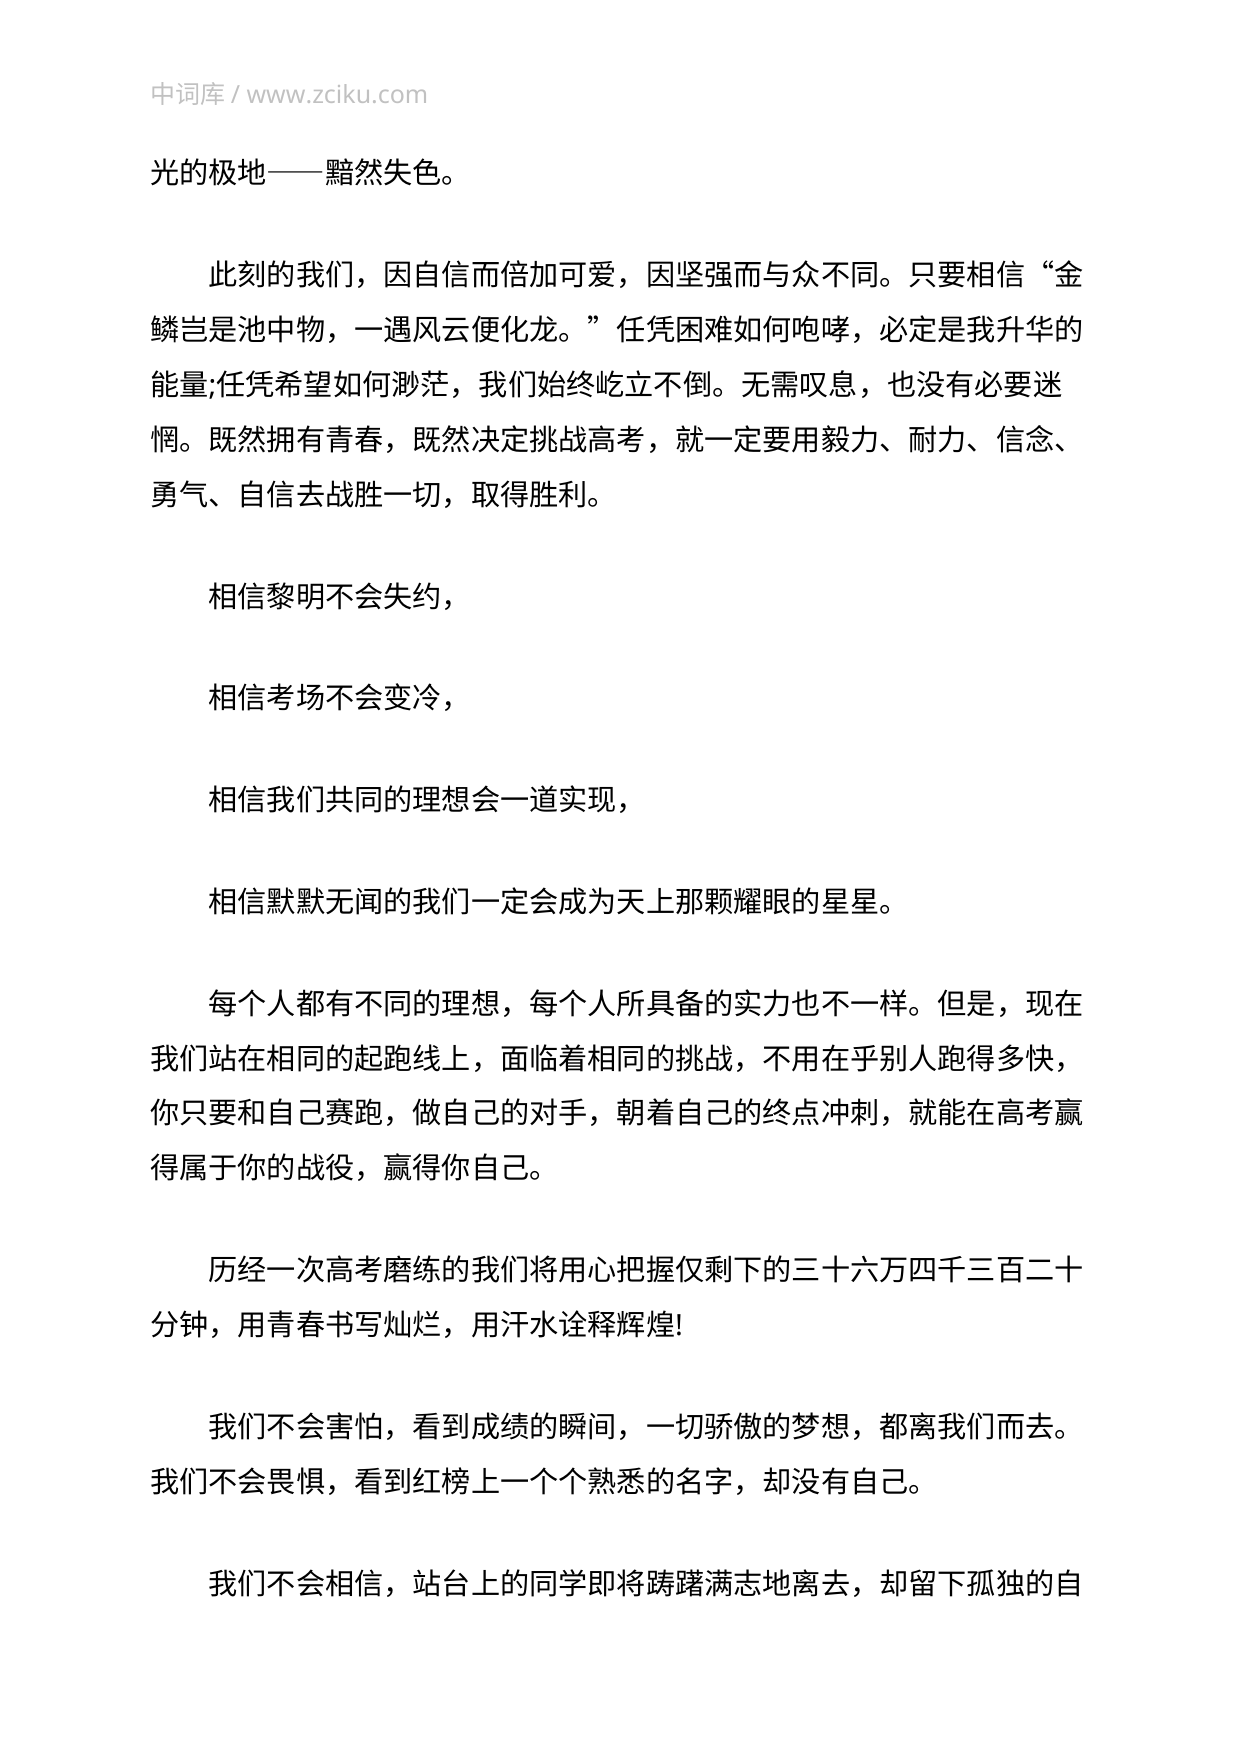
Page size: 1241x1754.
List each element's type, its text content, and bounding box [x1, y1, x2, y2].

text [150, 150, 1090, 192]
text 相信考场不会变冷， [150, 675, 1090, 717]
text 历经一次高考磨练的我们将用心把握仅剩下的三十六万四千三百二十分钟，用青春书写灿烂，用汗水诠释辉煌! [150, 1247, 1090, 1344]
text 相信默默无闻的我们一定会成为天上那颗耀眼的星星。 [150, 878, 1090, 921]
text 每个人都有不同的理想，每个人所具备的实力也不一样。但是，现在我们站在相同的起跑线上，面临着相同的挑战，不用在乎别人跑得多快，你只要和自己赛跑，做自己的对手，朝着自己的终点冲刺，就能在高考赢得属于你的战役，赢得你自己。 [150, 980, 1090, 1187]
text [150, 1560, 1090, 1603]
text 我们不会害怕，看到成绩的瞬间，一切骄傲的梦想，都离我们而去。我们不会畏惧，看到红榜上一个个熟悉的名字，却没有自己。 [150, 1404, 1090, 1501]
text 此刻的我们，因自信而倍加可爱，因坚强而与众不同。只要相信“金鳞岂是池中物，一遇风云便化龙。”任凭困难如何咆哮，必定是我升华的能量;任凭希望如何渺茫，我们始终屹立不倒。无需叹息，也没有必要迷惘。既然拥有青春，既然决定挑战高考，就一定要用毅力、耐力、信念、勇气、自信去战胜一切，取得胜利。 [150, 252, 1090, 514]
text 相信我们共同的理想会一道实现， [150, 777, 1090, 819]
text 相信黎明不会失约， [150, 573, 1090, 616]
